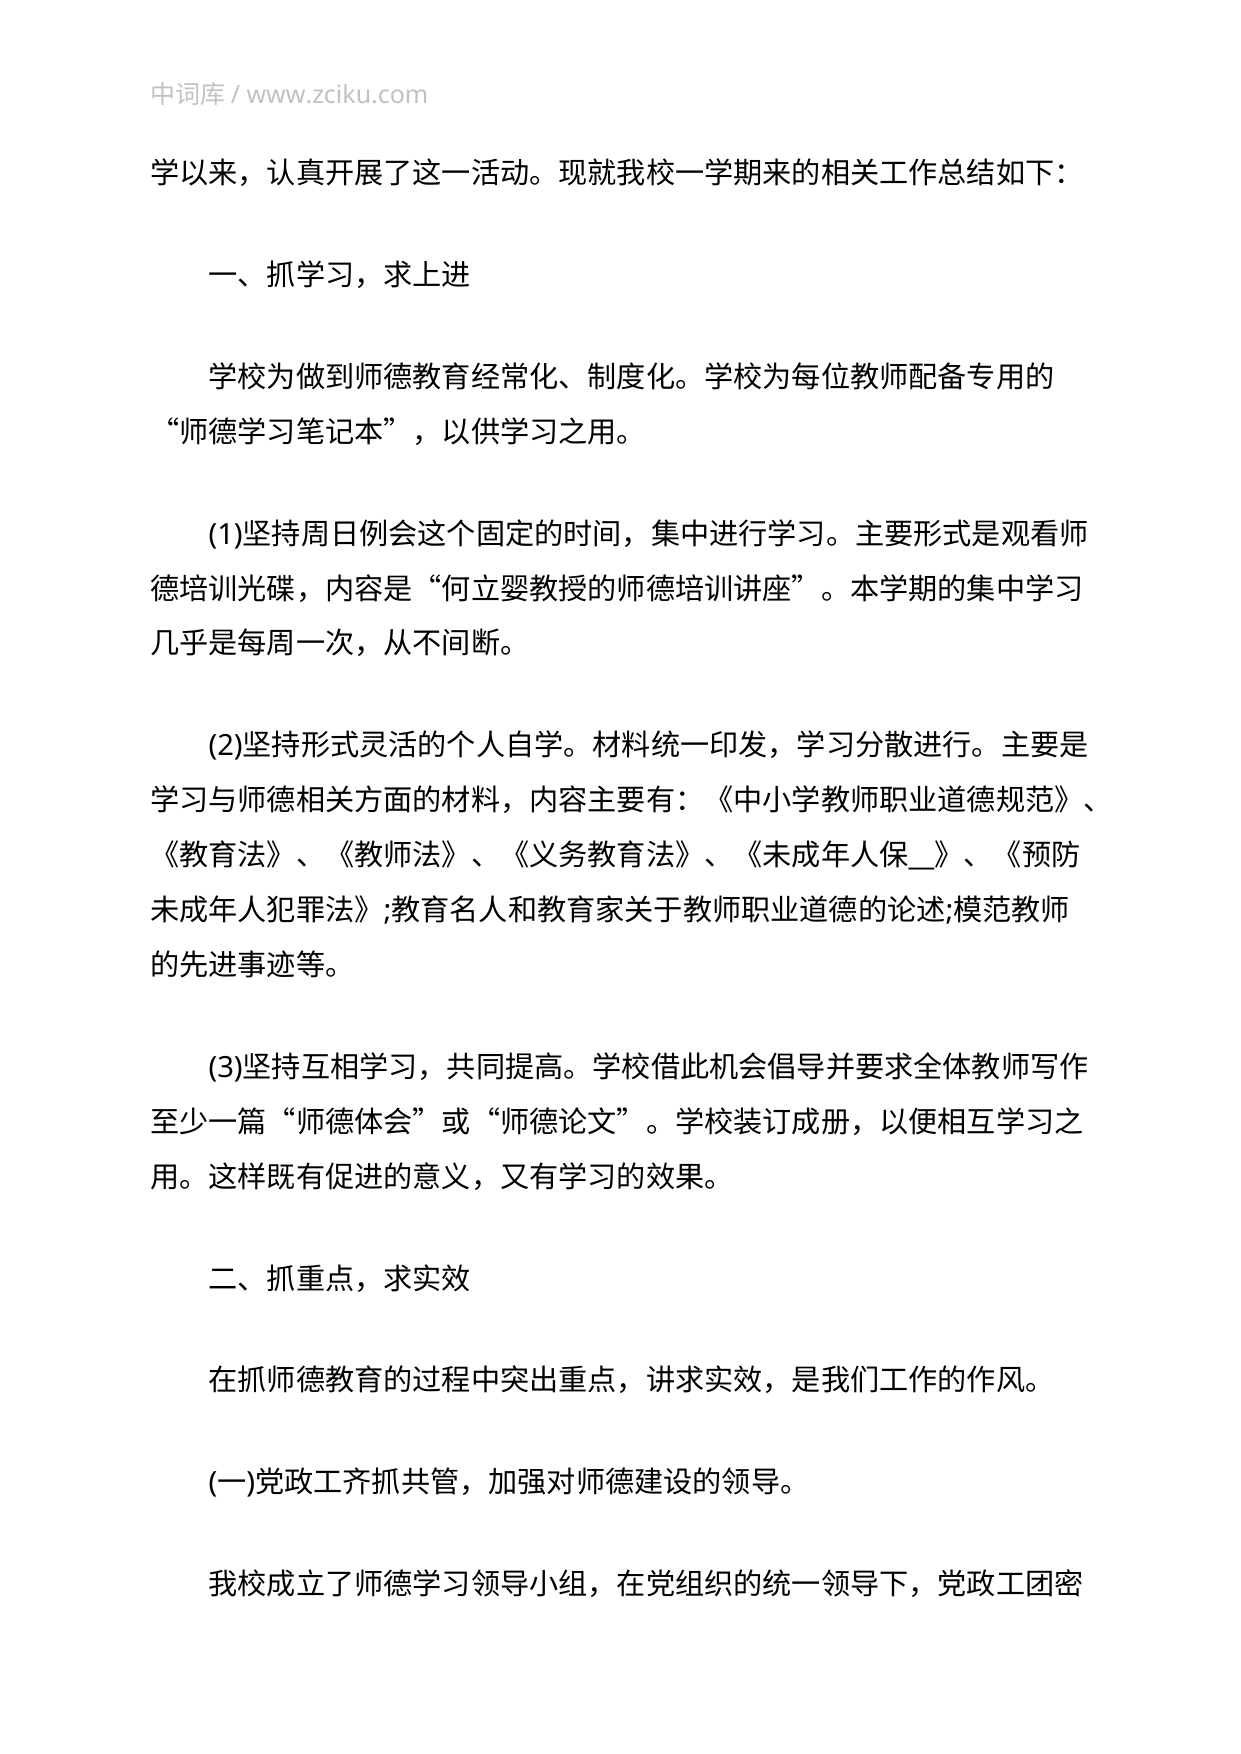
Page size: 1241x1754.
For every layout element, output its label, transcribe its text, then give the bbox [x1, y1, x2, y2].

text 学校为做到师德教育经常化、制度化。学校为每位教师配备专用的“师德学习笔记本”，以供学习之用。 [150, 353, 1090, 451]
text (一)党政工齐抓共管，加强对师德建设的领导。 [150, 1459, 1090, 1501]
text 一、抓学习，求上进 [150, 252, 1090, 294]
text 在抓师德教育的过程中突出重点，讲求实效，是我们工作的作风。 [150, 1357, 1090, 1399]
text (3)坚持互相学习，共同提高。学校借此机会倡导并要求全体教师写作至少一篇“师德体会”或“师德论文”。学校装订成册，以便相互学习之用。这样既有促进的意义，又有学习的效果。 [150, 1043, 1090, 1196]
text (2)坚持形式灵活的个人自学。材料统一印发，学习分散进行。主要是学习与师德相关方面的材料，内容主要有：《中小学教师职业道德规范》、《教育法》、《教师法》、《义务教育法》、《未成年人保__》、《预防未成年人犯罪法》;教育名人和教育家关于教师职业道德的论述;模范教师的先进事迹等。 [150, 722, 1090, 984]
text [150, 150, 1090, 192]
text 二、抓重点，求实效 [150, 1255, 1090, 1297]
text (1)坚持周日例会这个固定的时间，集中进行学习。主要形式是观看师德培训光碟，内容是“何立婴教授的师德培训讲座”。本学期的集中学习几乎是每周一次，从不间断。 [150, 510, 1090, 662]
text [150, 1561, 1090, 1603]
